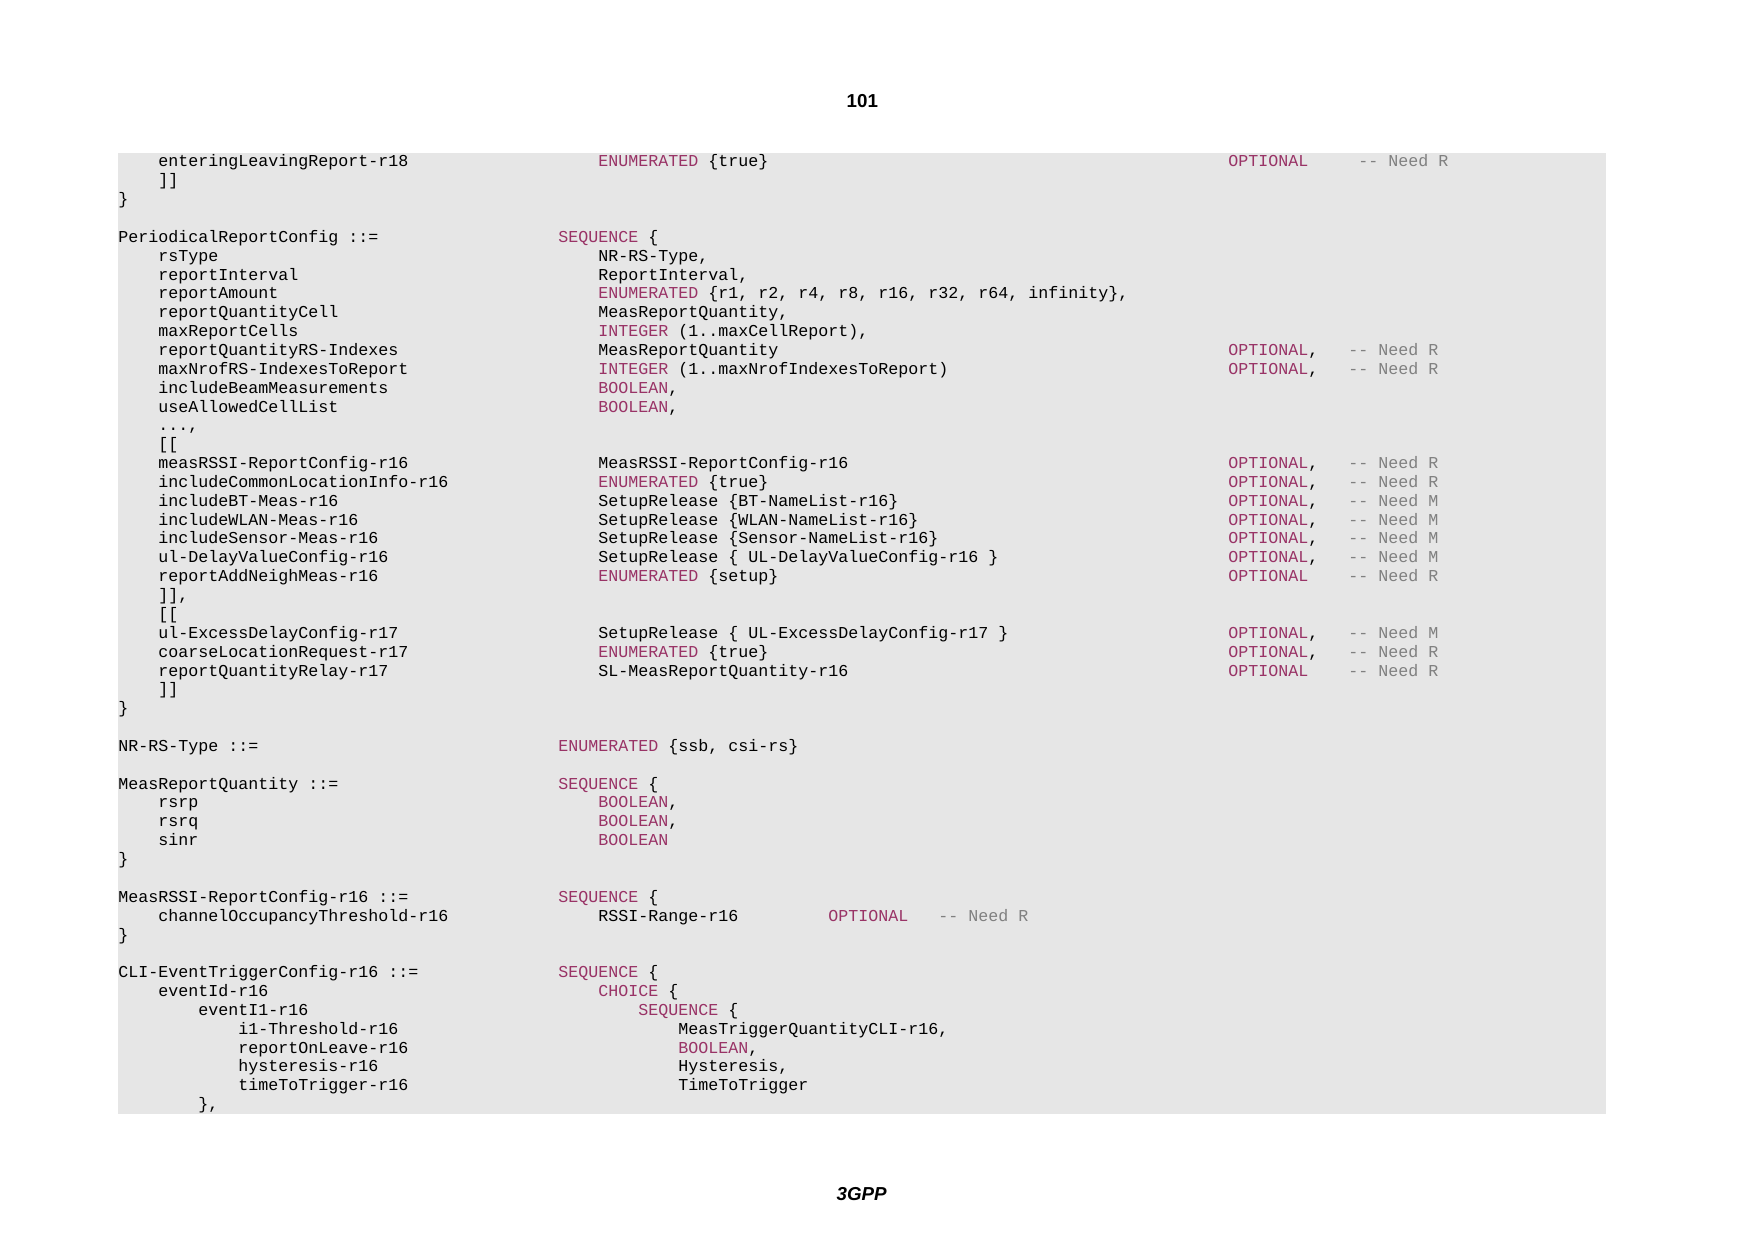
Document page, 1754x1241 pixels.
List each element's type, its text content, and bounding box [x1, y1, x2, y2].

text reportQuantityRS-Indexes MeasReportQuantity OPTIONAL, -- Need R [118, 342, 1606, 360]
text } [118, 700, 1606, 719]
text reportAddNeighMeas-r16 ENUMERATED {setup} OPTIONAL -- Need R [118, 568, 1606, 587]
text includeBT-Meas-r16 SetupRelease {BT-NameList-r16} OPTIONAL, -- Need M [118, 492, 1606, 511]
text ul-DelayValueConfig-r16 SetupRelease { UL-DelayValueConfig-r16 } OPTIONAL, -- Need M [118, 549, 1606, 568]
text ]] [118, 172, 1606, 191]
text ..., [118, 417, 1606, 436]
text i1-Threshold-r16 MeasTriggerQuantityCLI-r16, [118, 1020, 1606, 1039]
text CLI-EventTriggerConfig-r16 ::= SEQUENCE { [118, 964, 1606, 983]
text includeBeamMeasurements BOOLEAN, [118, 379, 1606, 398]
text MeasRSSI-ReportConfig-r16 ::= SEQUENCE { [118, 888, 1606, 907]
text PeriodicalReportConfig ::= SEQUENCE { [118, 228, 1606, 247]
text reportOnLeave-r16 BOOLEAN, [118, 1039, 1606, 1058]
text rsrp BOOLEAN, [118, 794, 1606, 813]
text coarseLocationRequest-r17 ENUMERATED {true} OPTIONAL, -- Need R [118, 643, 1606, 662]
text }, [118, 1096, 1606, 1114]
text measRSSI-ReportConfig-r16 MeasRSSI-ReportConfig-r16 OPTIONAL, -- Need R [118, 455, 1606, 473]
text reportQuantityCell MeasReportQuantity, [118, 304, 1606, 323]
text eventI1-r16 SEQUENCE { [118, 1001, 1606, 1020]
text MeasReportQuantity ::= SEQUENCE { [118, 775, 1606, 794]
text timeToTrigger-r16 TimeToTrigger [118, 1077, 1606, 1096]
text includeWLAN-Meas-r16 SetupRelease {WLAN-NameList-r16} OPTIONAL, -- Need M [118, 511, 1606, 530]
text reportAmount ENUMERATED {r1, r2, r4, r8, r16, r32, r64, infinity}, [118, 285, 1606, 304]
text eventId-r16 CHOICE { [118, 983, 1606, 1001]
text hysteresis-r16 Hysteresis, [118, 1058, 1606, 1077]
text useAllowedCellList BOOLEAN, [118, 398, 1606, 417]
text includeCommonLocationInfo-r16 ENUMERATED {true} OPTIONAL, -- Need R [118, 473, 1606, 492]
text ]], [118, 587, 1606, 606]
text reportInterval ReportInterval, [118, 266, 1606, 285]
text reportQuantityRelay-r17 SL-MeasReportQuantity-r16 OPTIONAL -- Need R [118, 662, 1606, 681]
text } [118, 926, 1606, 945]
text } [118, 851, 1606, 869]
text ul-ExcessDelayConfig-r17 SetupRelease { UL-ExcessDelayConfig-r17 } OPTIONAL, -- Need M [118, 624, 1606, 643]
text includeSensor-Meas-r16 SetupRelease {Sensor-NameList-r16} OPTIONAL, -- Need M [118, 530, 1606, 549]
text maxReportCells INTEGER (1..maxCellReport), [118, 323, 1606, 342]
text rsrq BOOLEAN, [118, 813, 1606, 832]
text } [118, 191, 1606, 209]
text [[ [118, 606, 1606, 624]
text NR-RS-Type ::= ENUMERATED {ssb, csi-rs} [118, 737, 1606, 756]
text rsType NR-RS-Type, [118, 247, 1606, 266]
text sinr BOOLEAN [118, 832, 1606, 851]
text channelOccupancyThreshold-r16 RSSI-Range-r16 OPTIONAL -- Need R [118, 907, 1606, 926]
text maxNrofRS-IndexesToReport INTEGER (1..maxNrofIndexesToReport) OPTIONAL, -- Need R [118, 360, 1606, 379]
text [[ [118, 436, 1606, 455]
text ]] [118, 681, 1606, 700]
text enteringLeavingReport-r18 ENUMERATED {true} OPTIONAL -- Need R [118, 153, 1606, 172]
